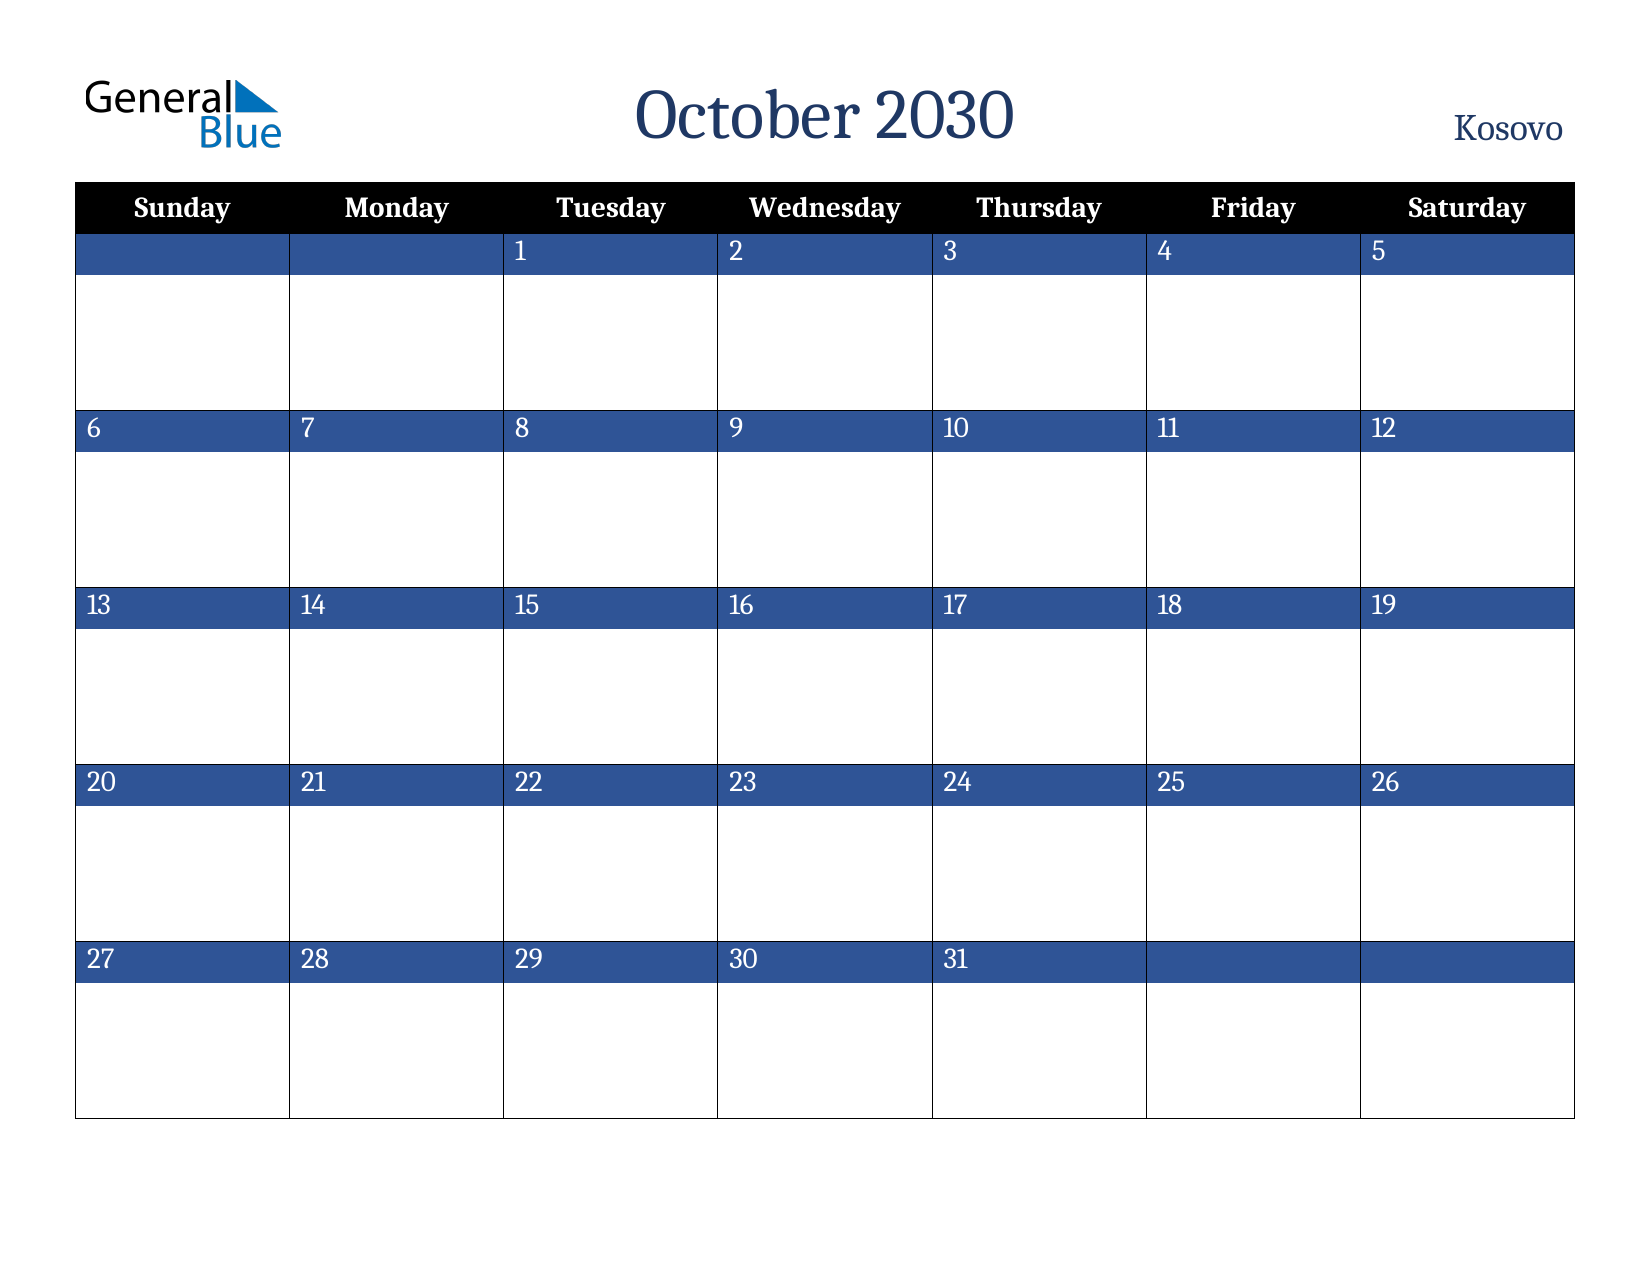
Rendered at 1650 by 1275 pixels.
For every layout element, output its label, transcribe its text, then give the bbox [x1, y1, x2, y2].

table_cell [933, 983, 1146, 1118]
table_cell [290, 983, 503, 1118]
table_cell Wednesday [718, 183, 932, 233]
table_cell 12 [1361, 411, 1574, 452]
table_cell [1361, 629, 1574, 764]
table_cell [1147, 629, 1360, 764]
table_cell 4 [1147, 234, 1360, 275]
table_cell [933, 275, 1146, 410]
table_cell 27 [76, 942, 289, 983]
table_cell 17 [933, 588, 1146, 629]
table_cell [504, 629, 717, 764]
table_cell Monday [290, 183, 503, 233]
table_cell 16 [718, 588, 932, 629]
table_cell [290, 806, 503, 941]
table_cell [76, 629, 289, 764]
table_cell [504, 452, 717, 587]
table_cell 25 [1147, 765, 1360, 806]
table_cell 18 [1147, 588, 1360, 629]
table_cell 30 [718, 942, 932, 983]
table_header October 2030 [504, 75, 1146, 182]
table_cell [1361, 942, 1574, 983]
table_cell [718, 629, 932, 764]
table_cell Friday [1147, 183, 1360, 233]
table_cell [1147, 275, 1360, 410]
table_cell [504, 806, 717, 941]
table_cell [290, 452, 503, 587]
table_cell [290, 629, 503, 764]
table_cell 2 [718, 234, 932, 275]
table_cell [76, 806, 289, 941]
table_cell 31 [933, 942, 1146, 983]
table_cell [504, 983, 717, 1118]
table_cell 7 [290, 411, 503, 452]
table_cell 13 [76, 588, 289, 629]
table_header [76, 75, 503, 182]
table_cell [718, 452, 932, 587]
table_cell 1 [504, 234, 717, 275]
table_cell [1361, 275, 1574, 410]
table_cell [1361, 452, 1574, 587]
table_cell [1361, 806, 1574, 941]
table_cell [76, 983, 289, 1118]
table_cell Saturday [1361, 183, 1574, 233]
table_cell 14 [290, 588, 503, 629]
table_cell [76, 234, 289, 275]
table_cell 19 [1361, 588, 1574, 629]
table_cell [1147, 942, 1360, 983]
table_cell 26 [1361, 765, 1574, 806]
table_cell 11 [1147, 411, 1360, 452]
table_cell Sunday [76, 183, 289, 233]
table_cell [1361, 983, 1574, 1118]
table_cell 6 [76, 411, 289, 452]
table_cell 10 [933, 411, 1146, 452]
table_cell 15 [504, 588, 717, 629]
table_cell 9 [718, 411, 932, 452]
table_cell [1147, 983, 1360, 1118]
table_cell [290, 234, 503, 275]
table_cell [718, 806, 932, 941]
picture [86, 80, 281, 148]
table_cell [504, 275, 717, 410]
table_cell Tuesday [504, 183, 717, 233]
table_cell [718, 275, 932, 410]
table_cell 22 [504, 765, 717, 806]
table_cell [933, 806, 1146, 941]
table_cell [1147, 806, 1360, 941]
table_cell [76, 452, 289, 587]
table_cell [933, 452, 1146, 587]
table_cell 29 [504, 942, 717, 983]
table_cell 20 [76, 765, 289, 806]
table_cell 8 [504, 411, 717, 452]
table_header Kosovo [1146, 75, 1574, 182]
table_cell [933, 629, 1146, 764]
table_cell 24 [933, 765, 1146, 806]
table_cell Thursday [933, 183, 1146, 233]
table_cell 21 [290, 765, 503, 806]
table_cell [76, 275, 289, 410]
table_cell [718, 983, 932, 1118]
table_cell 3 [933, 234, 1146, 275]
table_cell 5 [1361, 234, 1574, 275]
table_cell [290, 275, 503, 410]
table_cell 28 [290, 942, 503, 983]
table_cell 23 [718, 765, 932, 806]
table_cell [1147, 452, 1360, 587]
